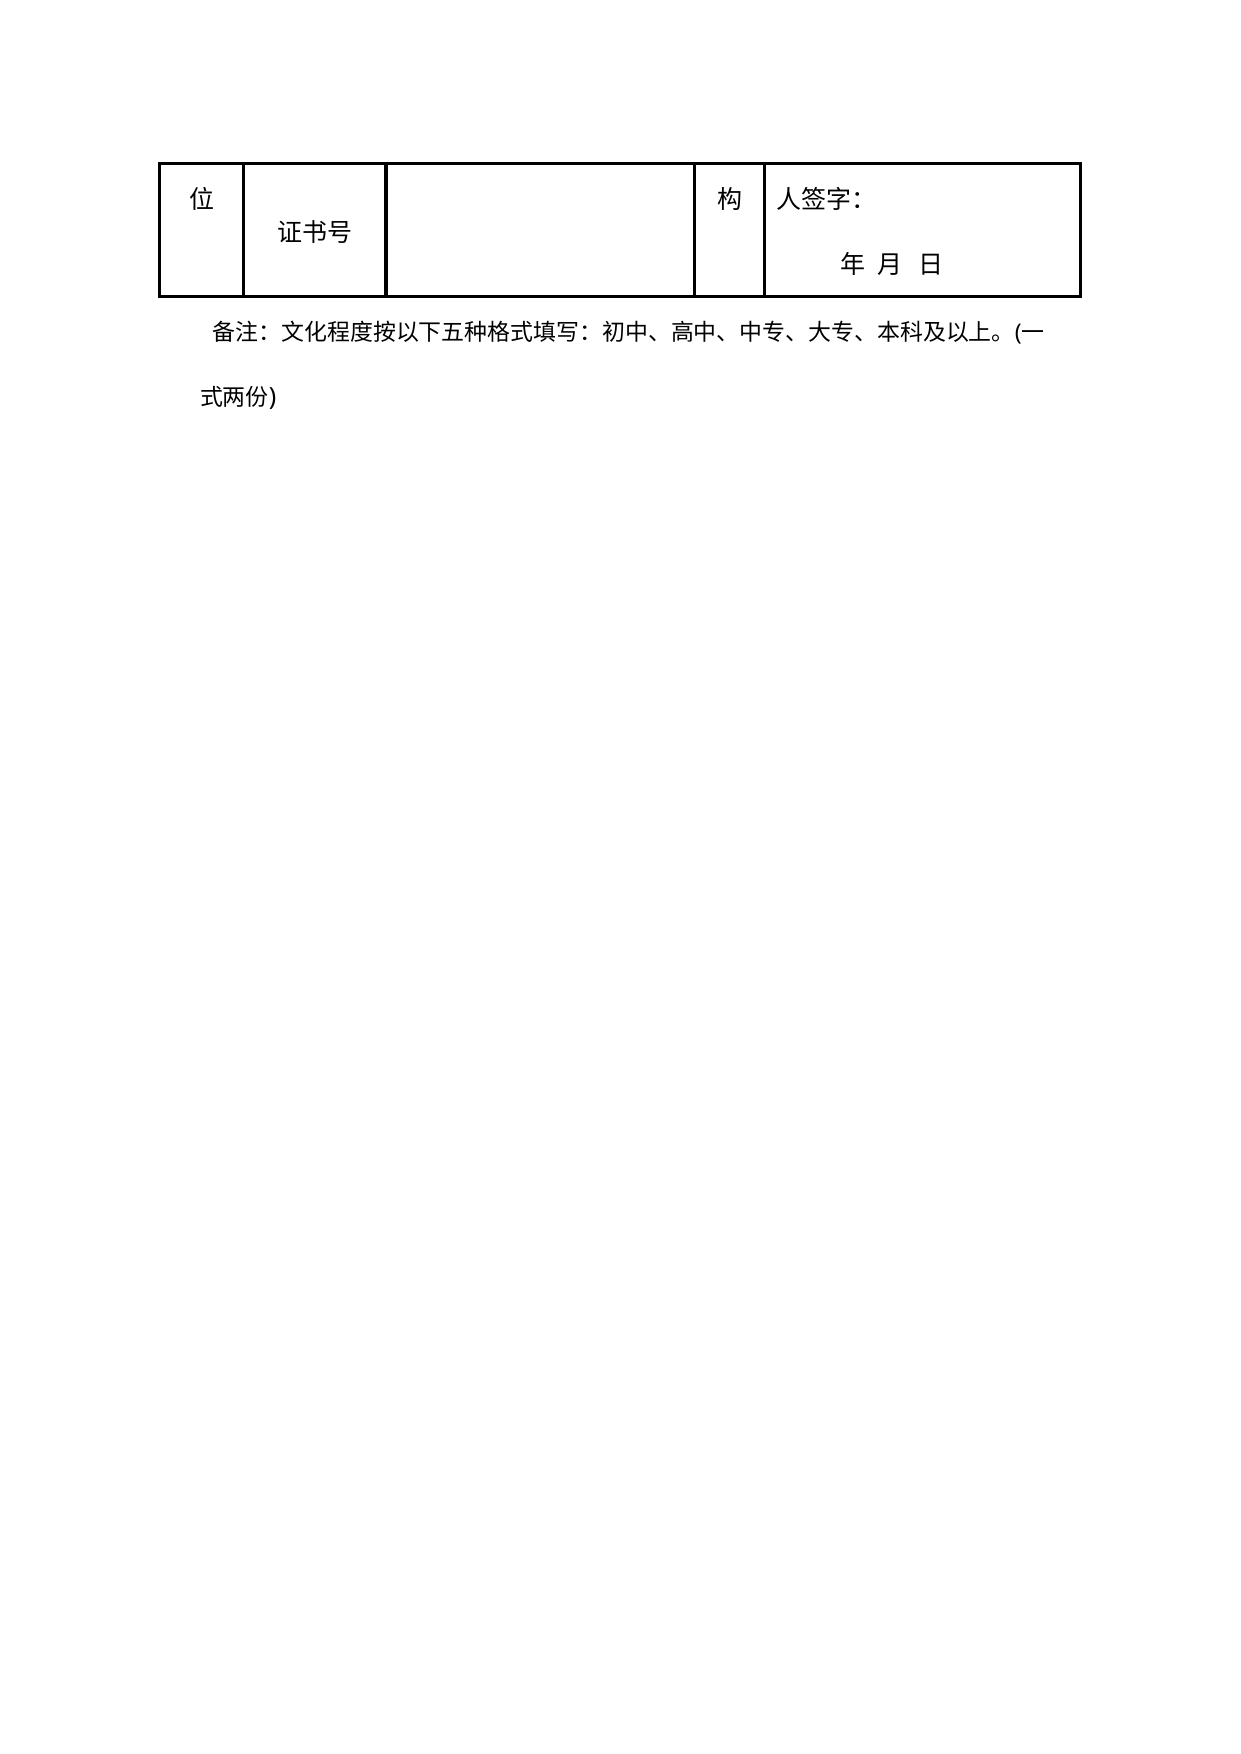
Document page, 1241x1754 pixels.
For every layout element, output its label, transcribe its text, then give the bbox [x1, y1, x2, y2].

text 备注：文化程度按以下五种格式填写：初中、高中、中专、大专、本科及以上。(一式两份) [200, 298, 1053, 428]
table_cell 证书号 [245, 165, 384, 295]
table_cell [388, 165, 693, 295]
